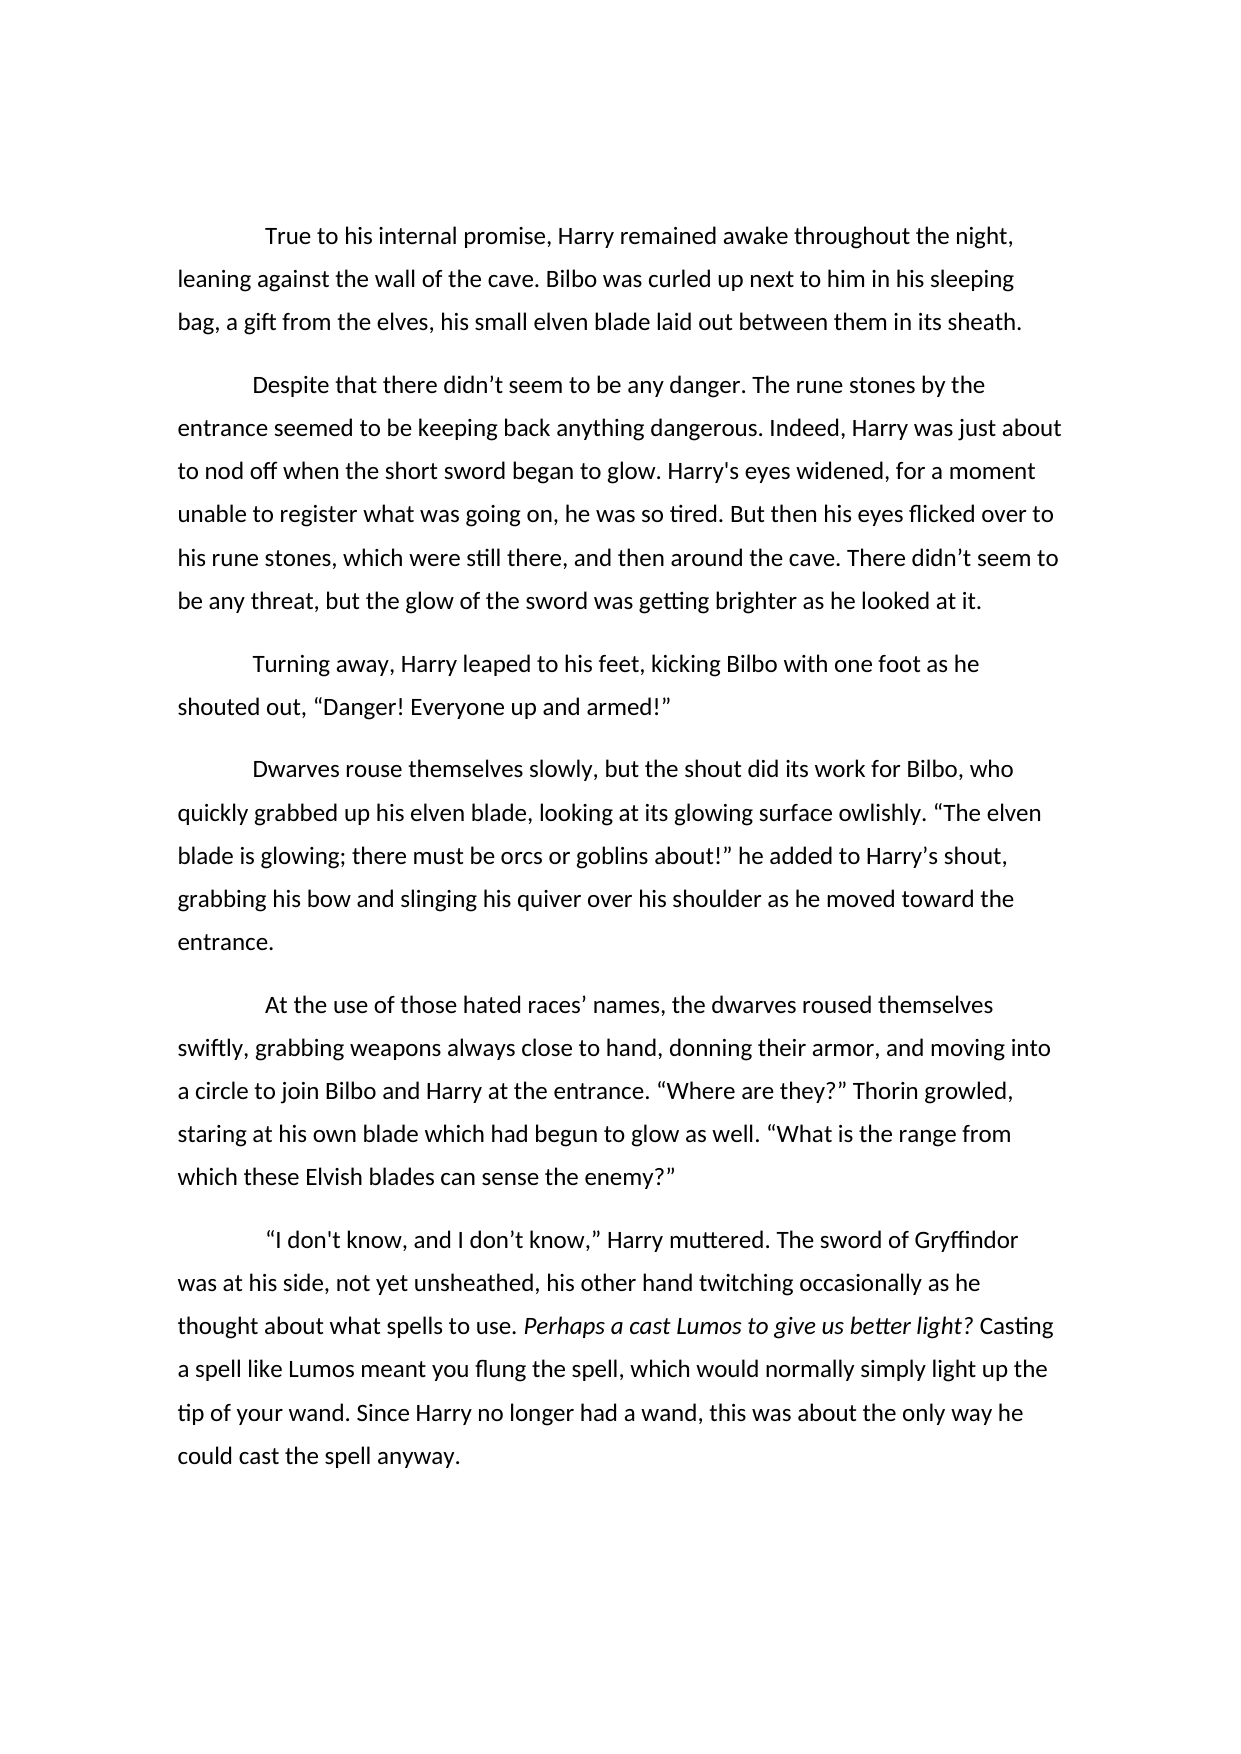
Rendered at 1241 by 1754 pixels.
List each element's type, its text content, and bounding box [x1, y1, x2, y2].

text Dwarves rouse themselves slowly, but the shout did its work for Bilbo, who quickly grabbed up his elven blade, looking at its glowing surface owlishly. “The elven blade is glowing; there must be orcs or goblins about!” he added to Harry’s shout, grabbing his bow and slinging his quiver over his shoulder as he moved toward the entrance. [177, 750, 1063, 960]
text “I don't know, and I don’t know,” Harry muttered. The sword of Gryffindor was at his side, not yet unsheathed, his other hand twitching occasionally as he thought about what spells to use. Perhaps a cast Lumos to give us better light? Casting a spell like Lumos meant you flung the spell, which would normally simply light up the tip of your wand. Since Harry no longer had a wand, this was about the only way he could cast the spell anyway. [177, 1221, 1063, 1474]
text Turning away, Harry leaped to his feet, kicking Bilbo with one foot as he shouted out, “Danger! Everyone up and armed!” [177, 644, 1063, 725]
text Despite that there didn’t seem to be any danger. The rune stones by the entrance seemed to be keeping back anything dangerous. Indeed, Harry was just about to nod off when the short sword began to glow. Harry's eyes widened, for a moment unable to register what was going on, he was so tired. But then his eyes flicked over to his rune stones, which were still there, and then around the cave. There didn’t seem to be any threat, but the glow of the sword was getting brighter as he looked at it. [177, 366, 1063, 619]
text At the use of those hated races’ names, the dwarves roused themselves swiftly, grabbing weapons always close to hand, donning their armor, and moving into a circle to join Bilbo and Harry at the entrance. “Where are they?” Thorin growled, staring at his own blade which had begun to glow as well. “What is the range from which these Elvish blades can sense the enemy?” [177, 986, 1063, 1196]
text True to his internal promise, Harry remained awake throughout the night, leaning against the wall of the cave. Bilbo was curled up next to him in his sleeping bag, a gift from the elves, his small elven blade laid out between them in its sheath. [177, 217, 1063, 341]
